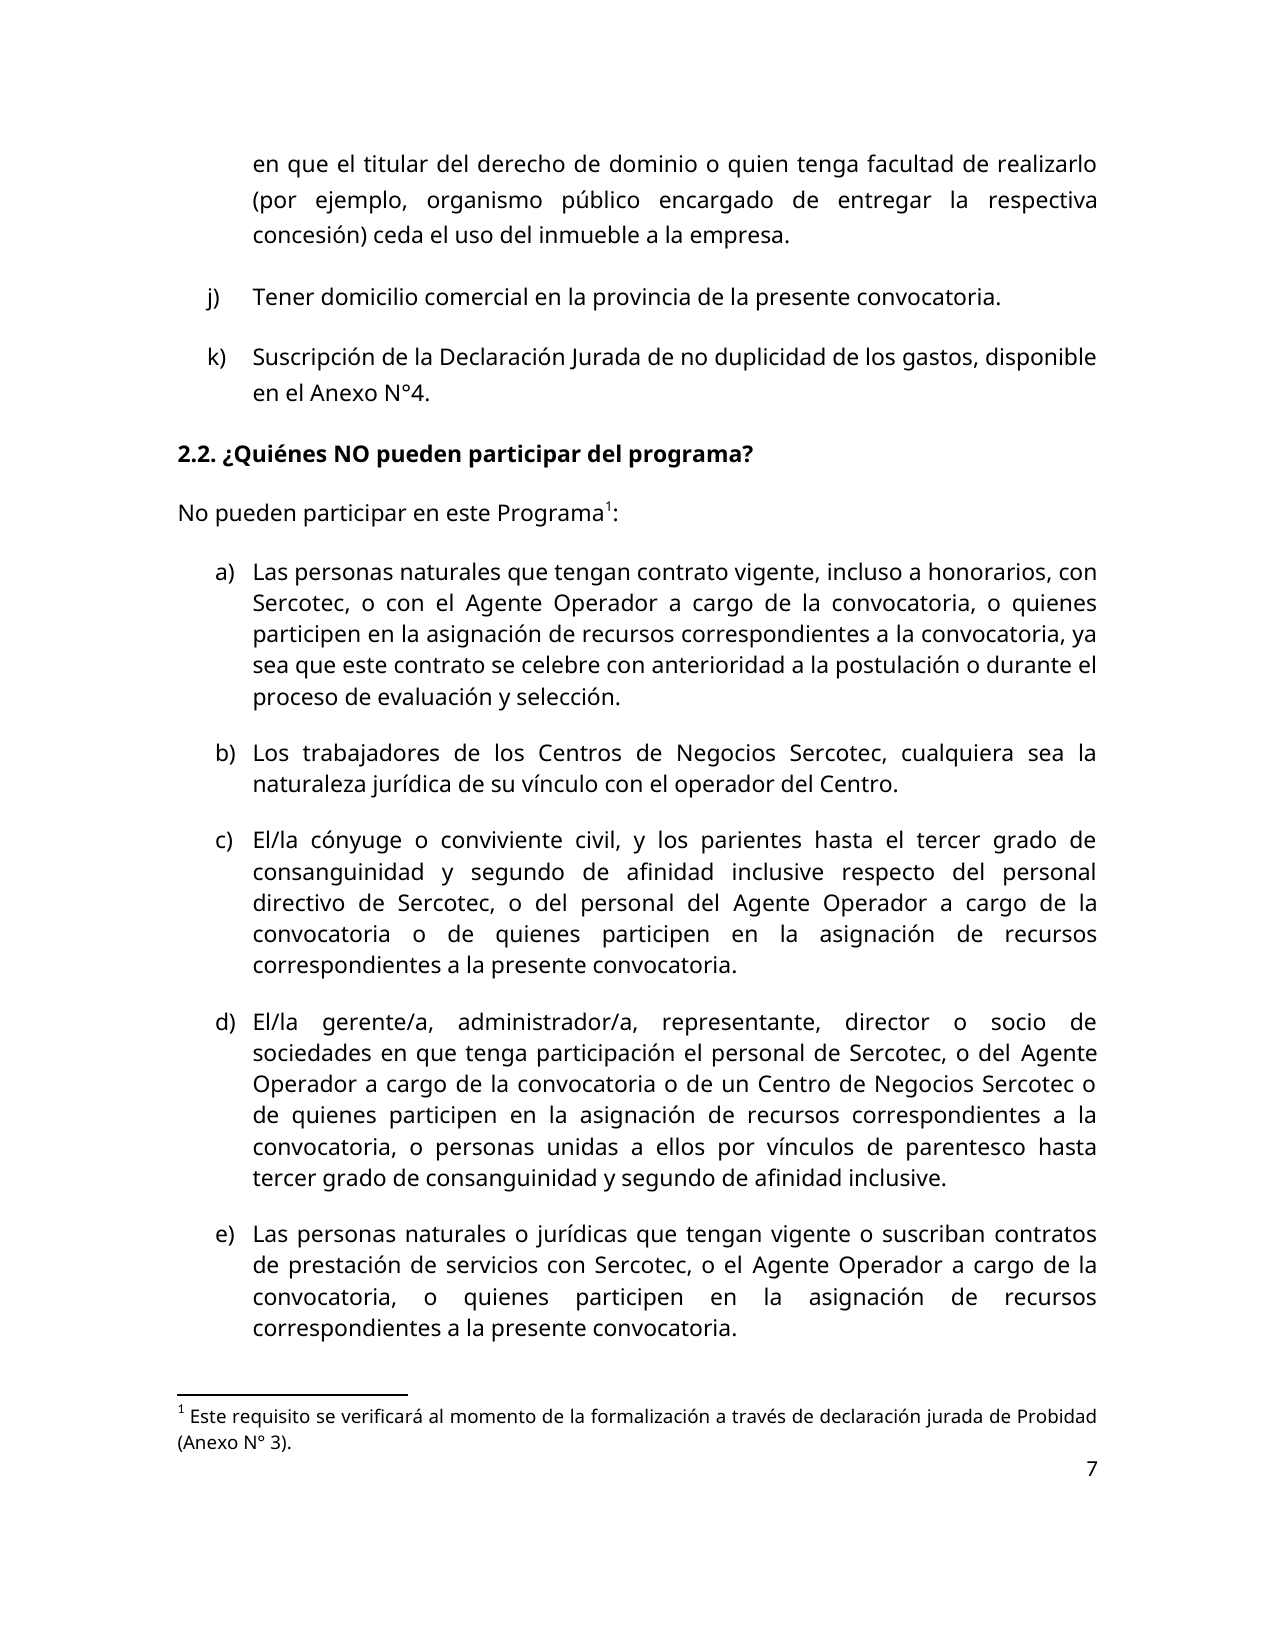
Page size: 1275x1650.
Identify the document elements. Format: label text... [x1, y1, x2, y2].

list Tener domicilio comercial en la provincia de la presente convocatoria. [207, 280, 1098, 312]
list El/la gerente/a, administrador/a, representante, director o socio de sociedades en que tenga participación el personal de Sercotec, o del Agente Operador a cargo de la convocatoria o de un Centro de Negocios Sercotec o de quienes participen en la asignación de recursos correspondientes a la convocatoria, o personas unidas a ellos por vínculos de parentesco hasta tercer grado de consanguinidad y segundo de afinidad inclusive. [215, 1006, 1098, 1193]
list El/la cónyuge o conviviente civil, y los parientes hasta el tercer grado de consanguinidad y segundo de afinidad inclusive respecto del personal directivo de Sercotec, o del personal del Agente Operador a cargo de la convocatoria o de quienes participen en la asignación de recursos correspondientes a la presente convocatoria. [215, 824, 1098, 981]
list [207, 148, 1098, 251]
text 2.2. ¿Quiénes NO pueden participar del programa? [177, 438, 1098, 469]
list Las personas naturales que tengan contrato vigente, incluso a honorarios, con Sercotec, o con el Agente Operador a cargo de la convocatoria, o quienes participen en la asignación de recursos correspondientes a la convocatoria, ya sea que este contrato se celebre con anterioridad a la postulación o durante el proceso de evaluación y selección. [215, 556, 1098, 712]
list Suscripción de la Declaración Jurada de no duplicidad de los gastos, disponible en el Anexo N°4. [207, 341, 1098, 408]
text No pueden participar en este Programa: [177, 497, 1098, 528]
list Las personas naturales o jurídicas que tengan vigente o suscriban contratos de prestación de servicios con Sercotec, o el Agente Operador a cargo de la convocatoria, o quienes participen en la asignación de recursos correspondientes a la presente convocatoria. [215, 1218, 1098, 1343]
list Los trabajadores de los Centros de Negocios Sercotec, cualquiera sea la naturaleza jurídica de su vínculo con el operador del Centro. [215, 737, 1098, 799]
